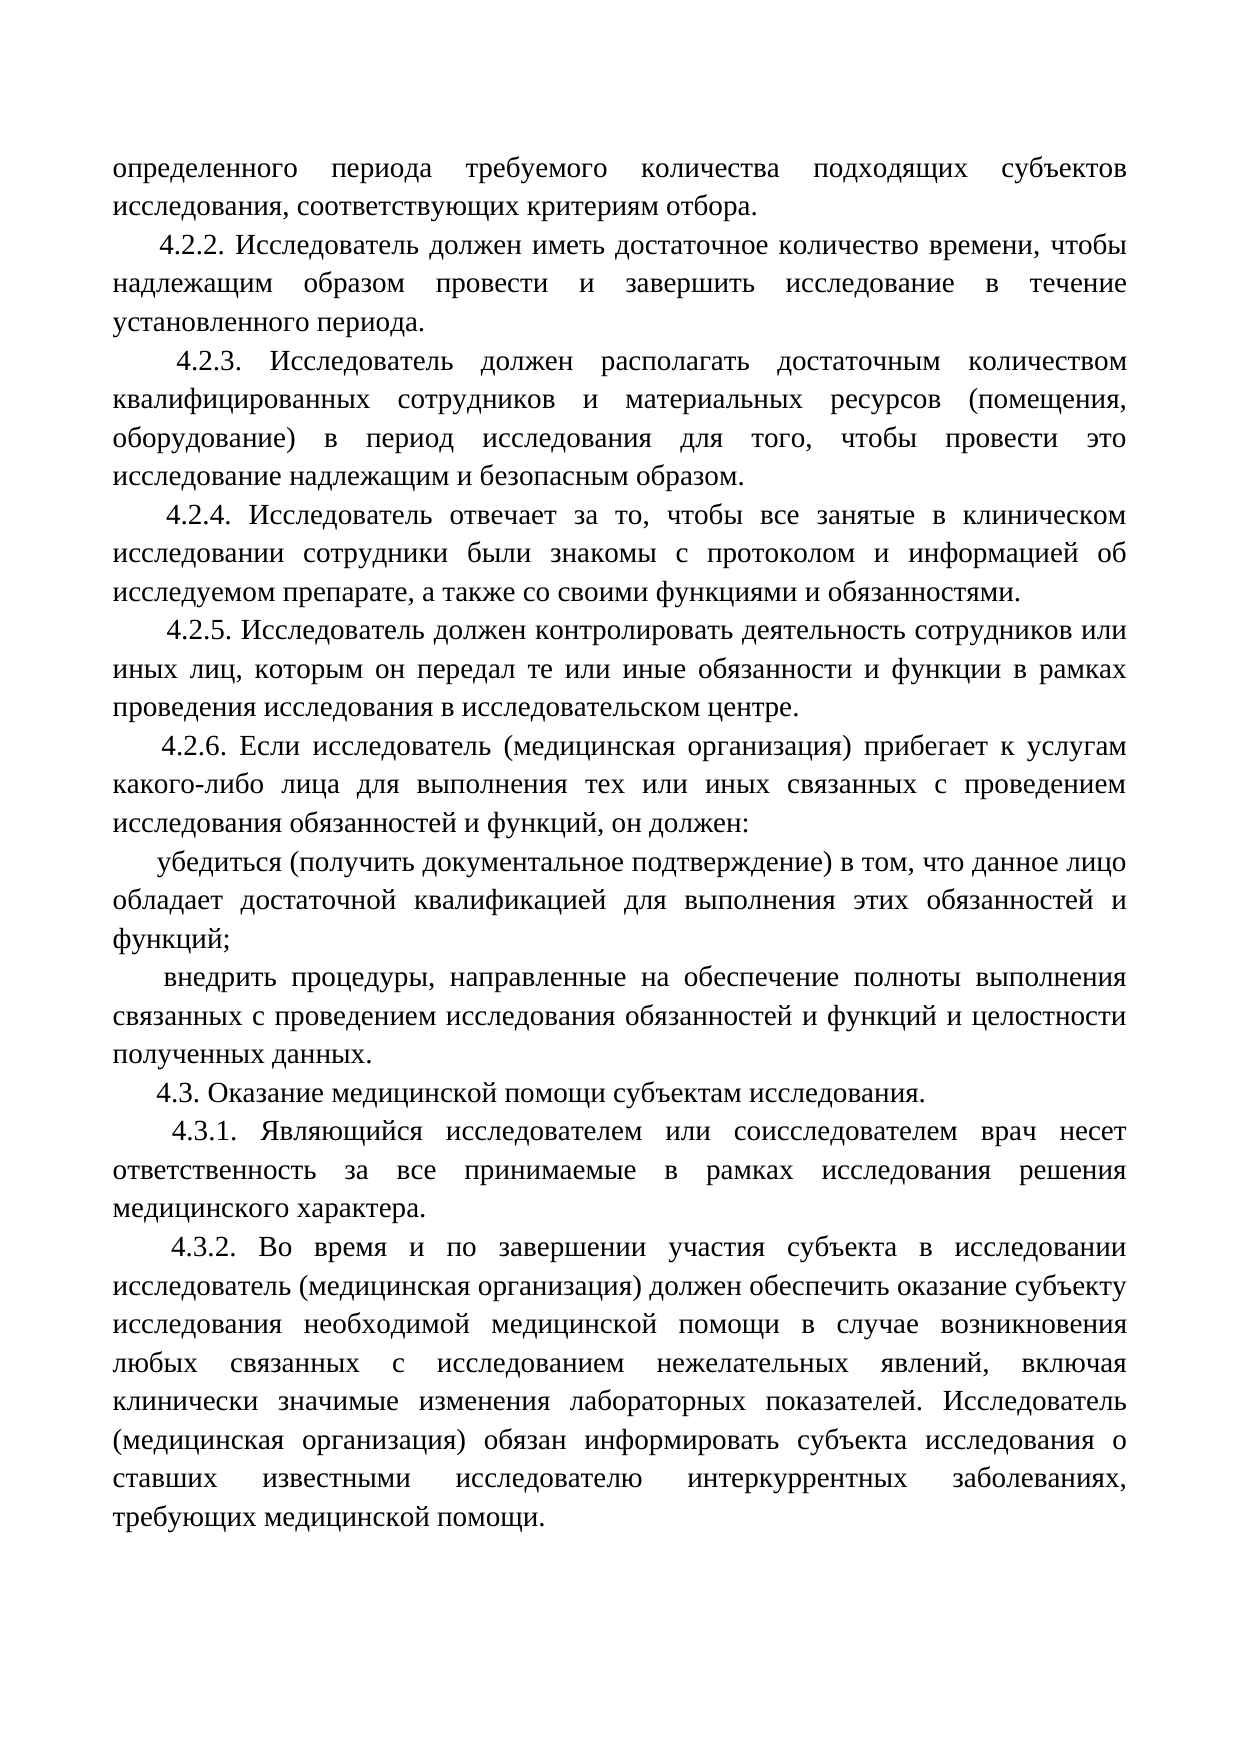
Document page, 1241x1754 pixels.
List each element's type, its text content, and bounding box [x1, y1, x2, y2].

text 4.3.2. Во время и по завершении участия субъекта в исследовании исследователь (медицинская организация) должен обеспечить оказание субъекту исследования необходимой медицинской помощи в случае возникновения любых связанных с исследованием нежелательных явлений, включая клинически значимые изменения лабораторных показателей. Исследователь (медицинская организация) обязан информировать субъекта исследования о ставших известными исследователю интеркуррентных заболеваниях, требующих медицинской помощи. [112, 1229, 1128, 1532]
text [112, 150, 1128, 222]
text 4.2.4. Исследователь отвечает за то, чтобы все занятые в клиническом исследовании сотрудники были знакомы с протоколом и информацией об исследуемом препарате, а также со своими функциями и обязанностями. [112, 497, 1128, 607]
text 4.2.2. Исследователь должен иметь достаточное количество времени, чтобы надлежащим образом провести и завершить исследование в течение установленного периода. [112, 227, 1128, 338]
text 4.2.6. Если исследователь (медицинская организация) прибегает к услугам какого-либо лица для выполнения тех или иных связанных c проведением исследования обязанностей и функций, он должен: [112, 728, 1128, 839]
text 4.3.1. Являющийся исследователем или соисследователем врач несет ответственность за все принимаемые в рамках исследования решения медицинского характера. [112, 1113, 1128, 1224]
text убедиться (получить документальное подтверждение) в том, что данное лицо обладает достаточной квалификацией для выполнения этих обязанностей и функций; [112, 844, 1128, 954]
text внедрить процедуры, направленные на обеспечение полноты выполнения связанных c проведением исследования обязанностей и функций и целостности полученных данных. [112, 959, 1128, 1070]
text 4.2.3. Исследователь должен располагать достаточным количеством квалифицированных сотрудников и материальных ресурсов (помещения, оборудование) в период исследования для того, чтобы провести это исследование надлежащим и безопасным образом. [112, 343, 1128, 492]
text 4.3. Оказание медицинской помощи субъектам исследования. [112, 1075, 1128, 1108]
text 4.2.5. Исследователь должен контролировать деятельность сотрудников или иных лиц, которым он передал те или иные обязанности и функции в рамках проведения исследования в исследовательском центре. [112, 612, 1128, 723]
